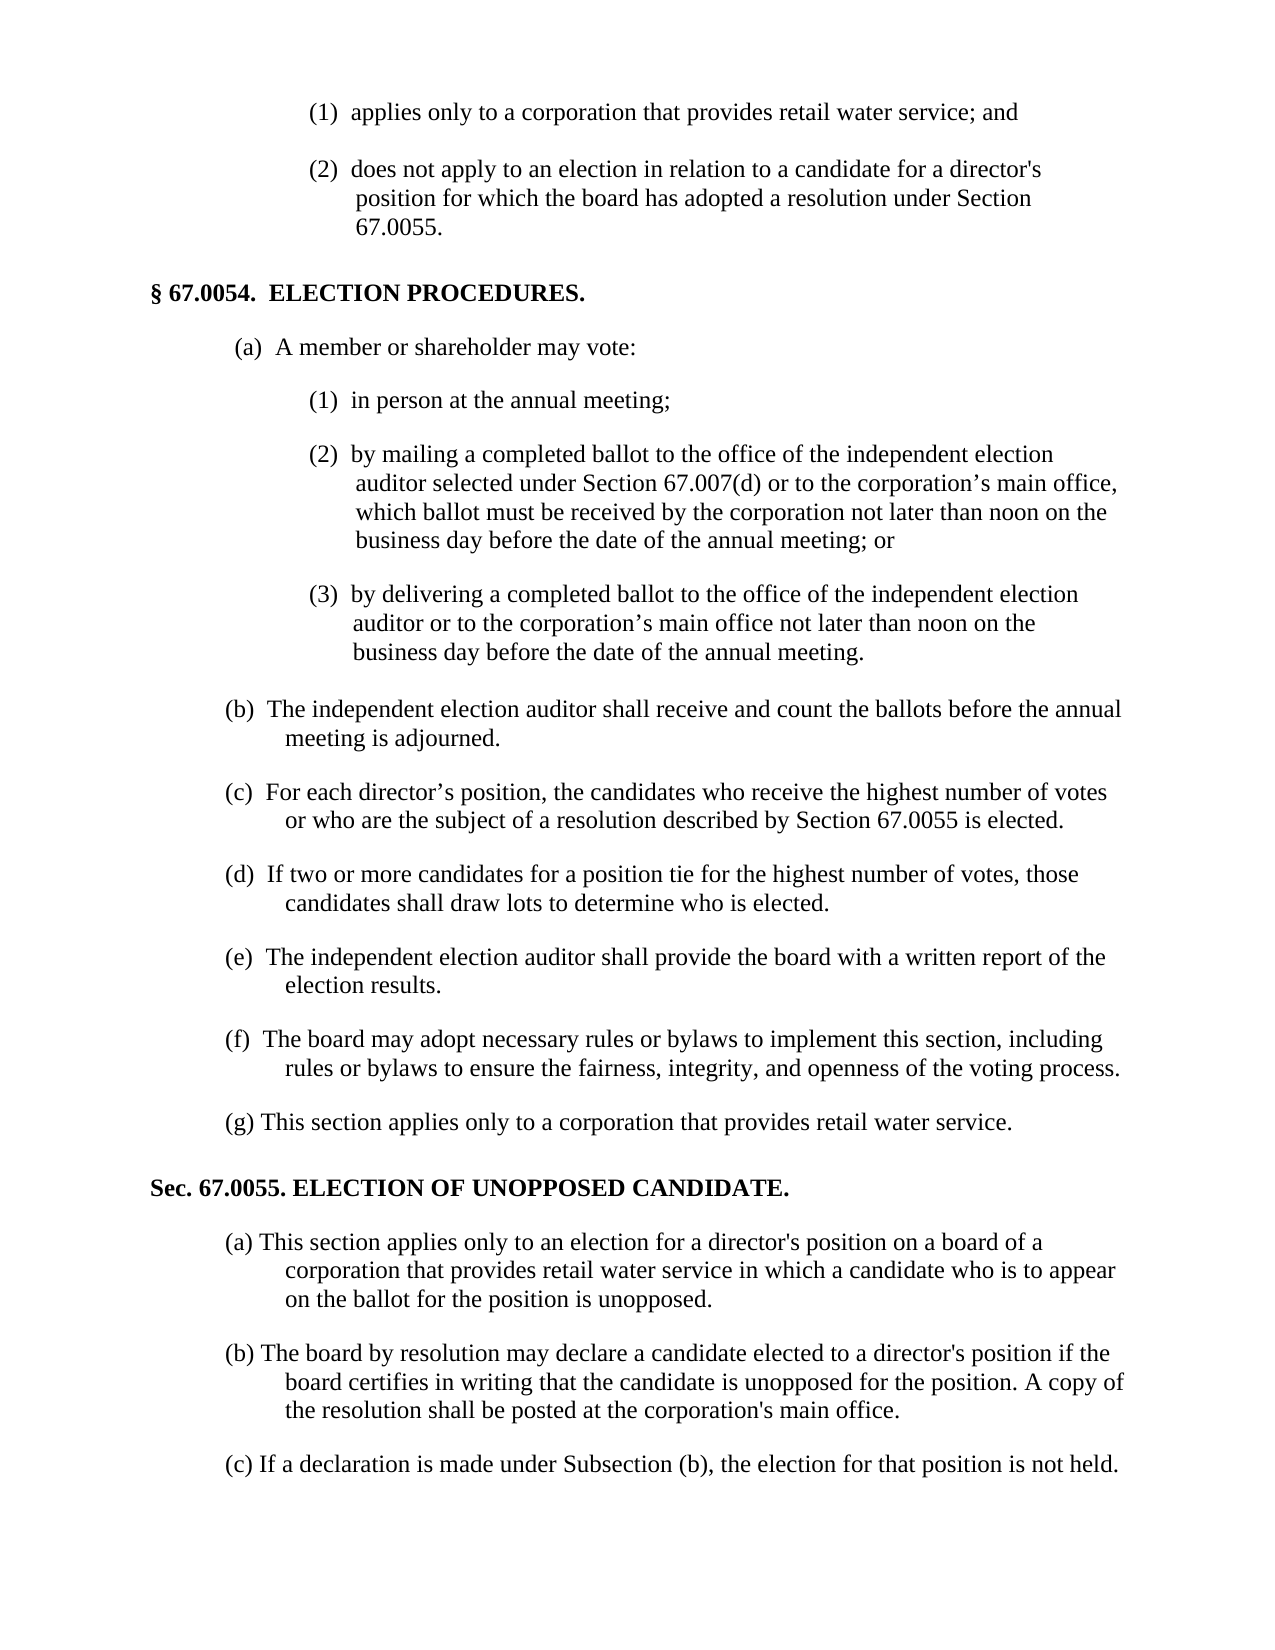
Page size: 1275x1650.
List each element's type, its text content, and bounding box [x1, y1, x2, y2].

text (b) The independent election auditor shall receive and count the ballots before the annual meeting is adjourned. [225, 694, 1125, 752]
text (a) A member or shareholder may vote: [150, 332, 1125, 360]
text (2) does not apply to an election in relation to a candidate for a director's position for which the board has adopted a resolution under Section 67.0055. [309, 154, 1125, 240]
text (b) The board by resolution may declare a candidate elected to a director's position if the board certifies in writing that the candidate is unopposed for the position. A copy of the resolution shall be posted at the corporation's main office. [225, 1338, 1125, 1424]
text business day before the date of the annual meeting. [309, 637, 1125, 665]
text (3) by delivering a completed ballot to the office of the independent election [309, 579, 1125, 608]
text (c) For each director’s position, the candidates who receive the highest number of votes or who are the subject of a resolution described by Section 67.0055 is elected. [225, 777, 1125, 834]
text Sec. 67.0055. ELECTION OF UNOPPOSED CANDIDATE. [150, 1173, 1125, 1202]
text (a) This section applies only to an election for a director's position on a board of a corporation that provides retail water service in which a candidate who is to appear on the ballot for the position is unopposed. [225, 1227, 1125, 1313]
text (g) This section applies only to a corporation that provides retail water service. [225, 1107, 1125, 1135]
text (d) If two or more candidates for a position tie for the highest number of votes, those candidates shall draw lots to determine who is elected. [225, 859, 1125, 917]
text (1) in person at the annual meeting; [309, 385, 1125, 414]
text (e) The independent election auditor shall provide the board with a written report of the election results. [225, 942, 1125, 999]
text (c) If a declaration is made under Subsection (b), the election for that position is not held. [225, 1449, 1125, 1478]
text (1) applies only to a corporation that provides retail water service; and [309, 97, 1125, 125]
text (2) by mailing a completed ballot to the office of the independent election auditor selected under Section 67.007(d) or to the corporation’s main office, which ballot must be received by the corporation not later than noon on the business day before the date of the annual meeting; or [309, 439, 1125, 554]
text auditor or to the corporation’s main office not later than noon on the [309, 608, 1125, 637]
text (f) The board may adopt necessary rules or bylaws to implement this section, including rules or bylaws to ensure the fairness, integrity, and openness of the voting process. [225, 1024, 1125, 1082]
text § 67.0054. ELECTION PROCEDURES. [150, 278, 1125, 307]
